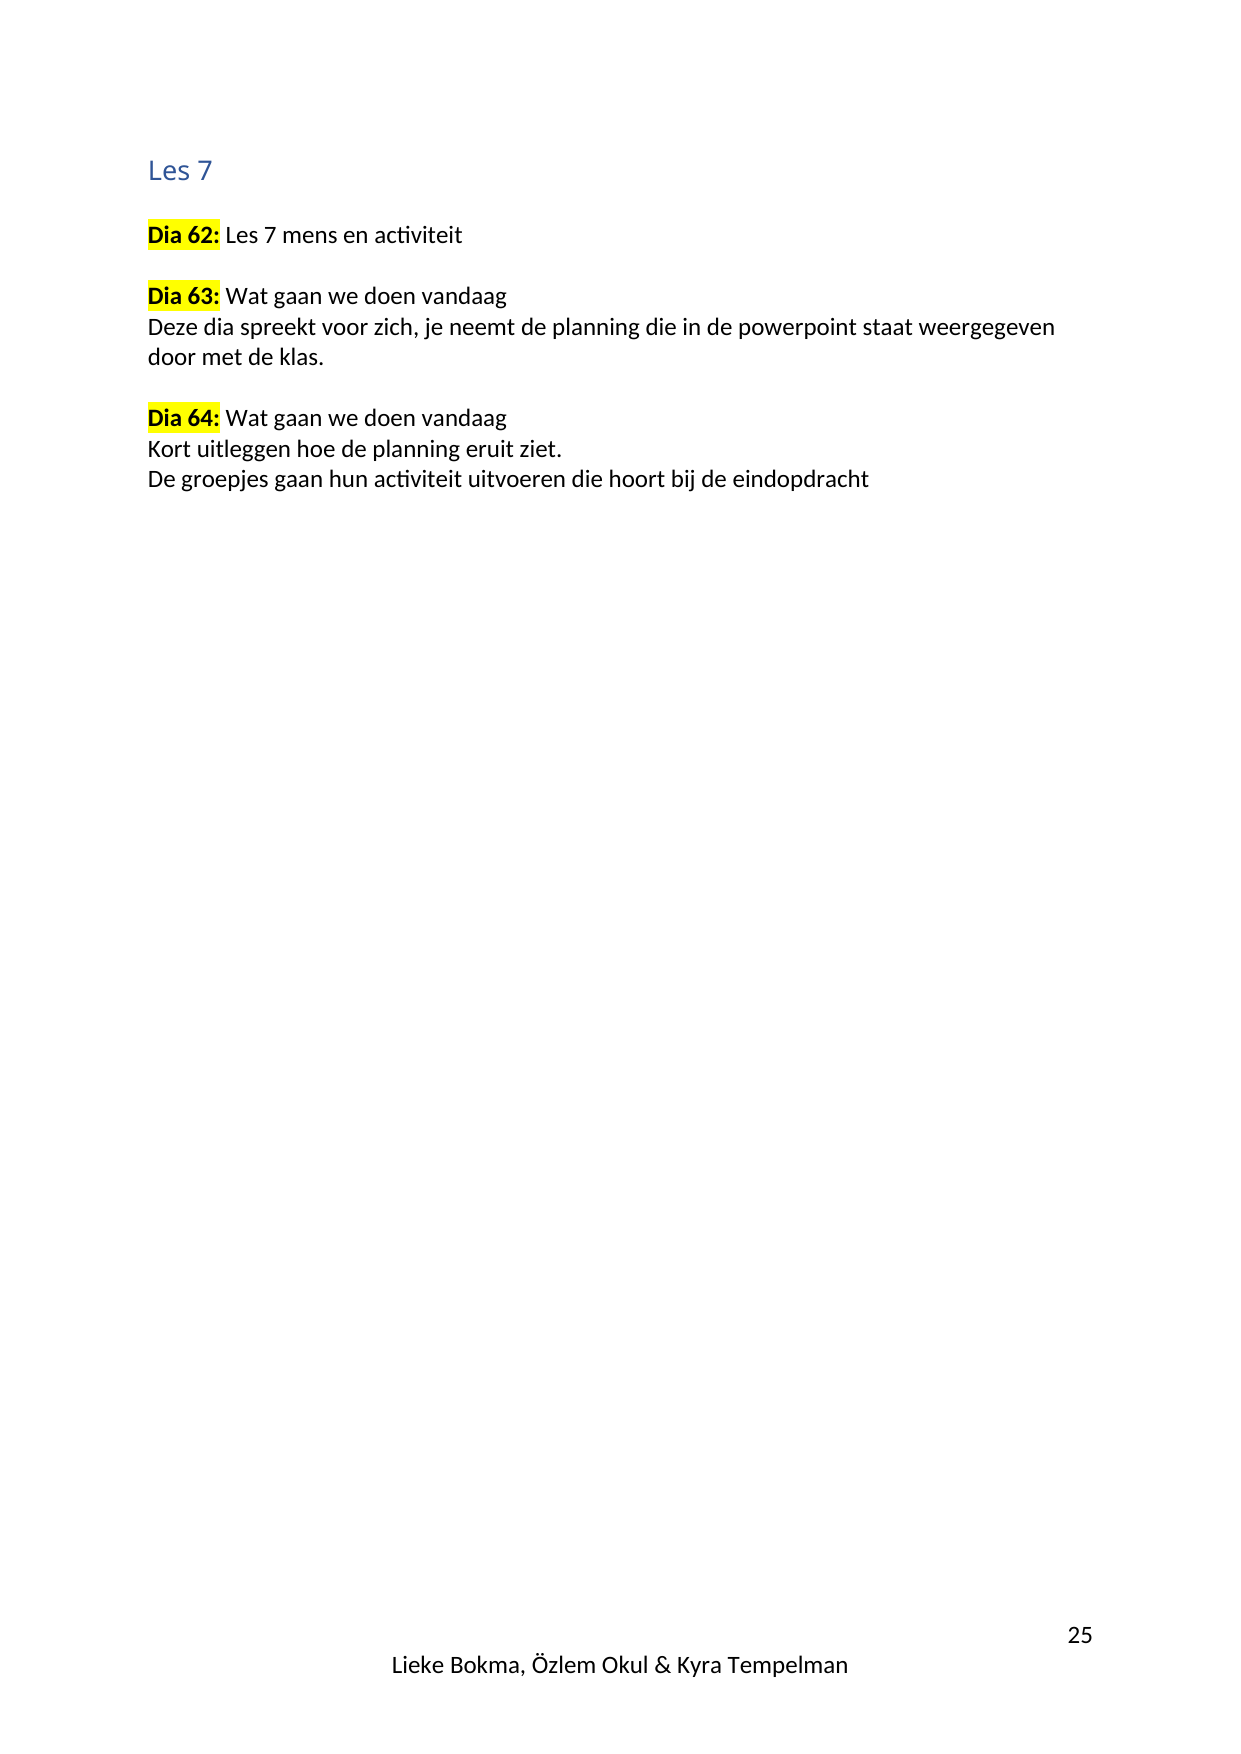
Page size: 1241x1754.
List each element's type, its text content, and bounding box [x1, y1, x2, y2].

text Dia 64: Wat gaan we doen vandaag [220, 402, 1093, 433]
text Dia 62: Les 7 mens en activiteit [220, 219, 1093, 250]
text Kort uitleggen hoe de planning eruit ziet. [148, 433, 1093, 463]
subtitle Les 7 [148, 152, 1093, 189]
text Dia 63: Wat gaan we doen vandaag [220, 280, 1093, 311]
text Deze dia spreekt voor zich, je neemt de planning die in de powerpoint staat weergegeven door met de klas. [148, 311, 1093, 372]
text De groepjes gaan hun activiteit uitvoeren die hoort bij de eindopdracht [148, 463, 1093, 494]
